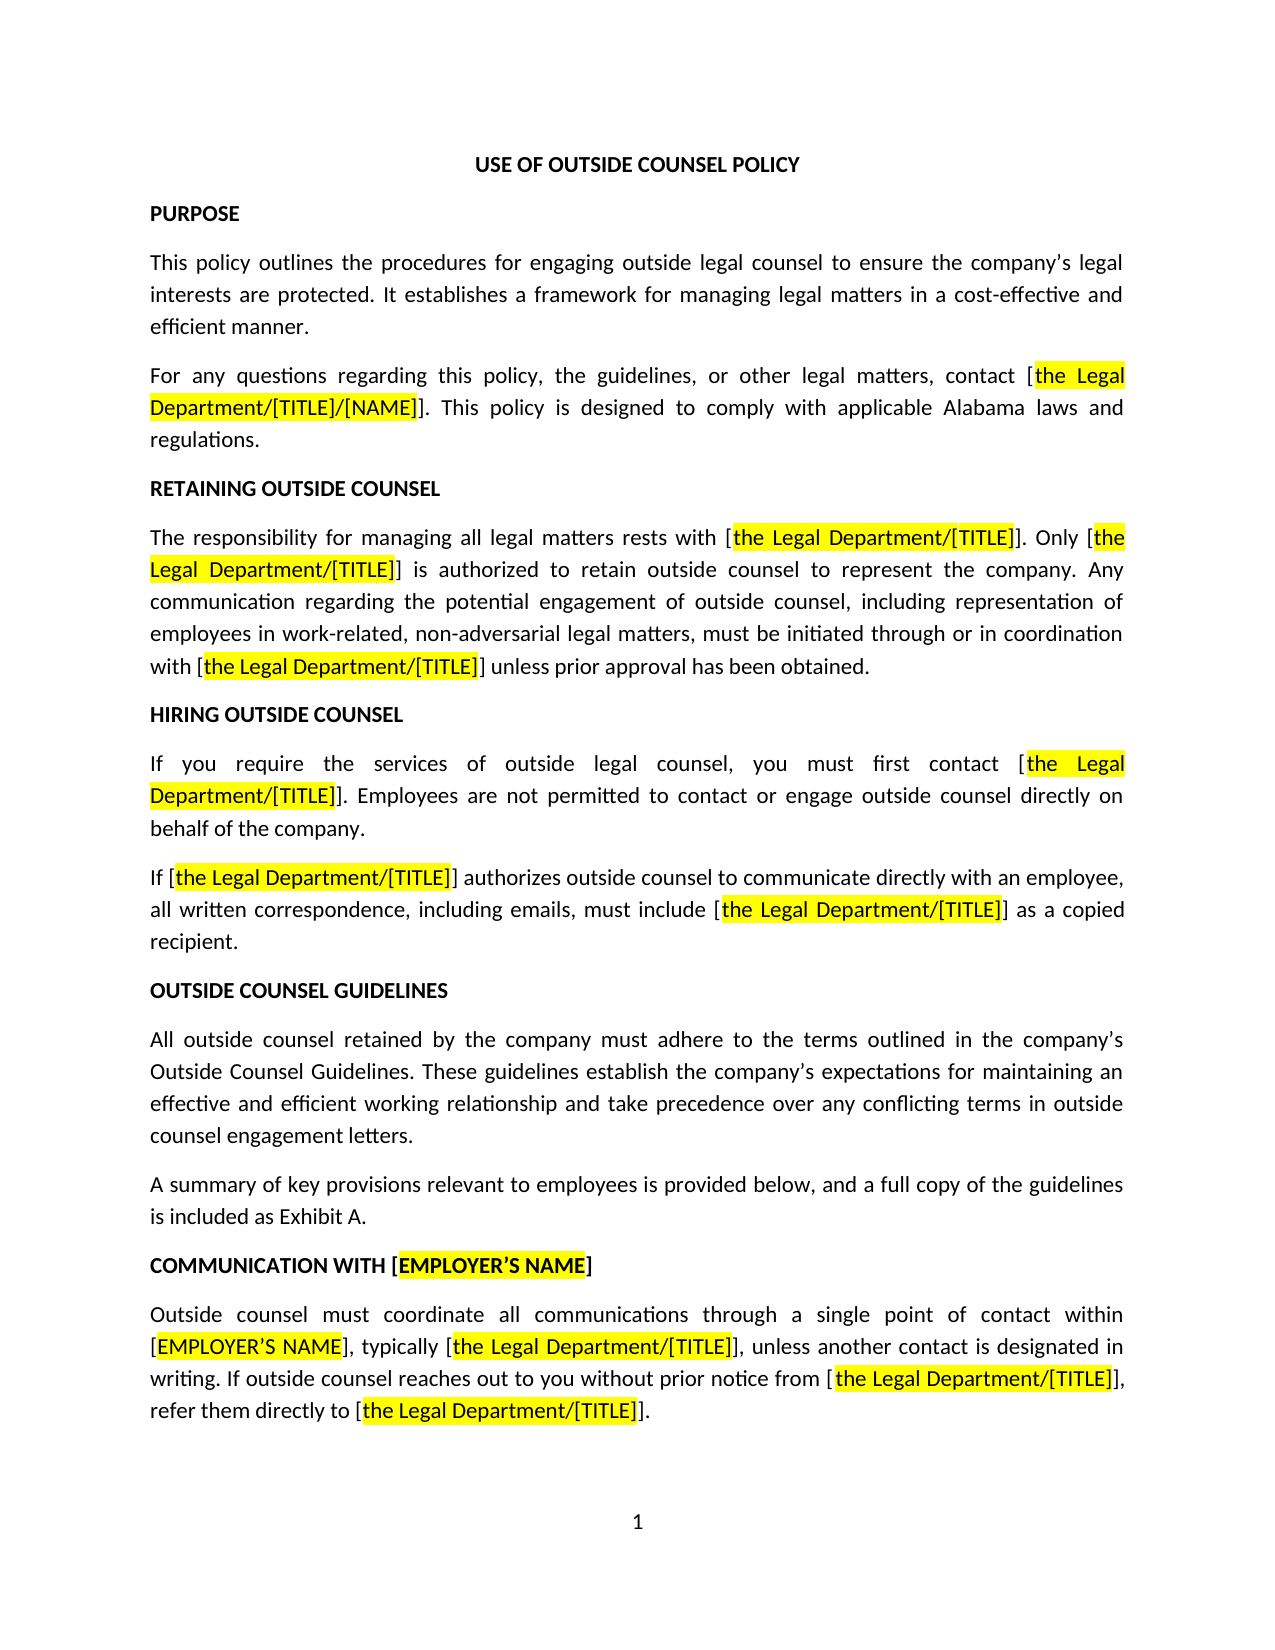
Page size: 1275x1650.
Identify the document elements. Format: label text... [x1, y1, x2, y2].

text OUTSIDE COUNSEL GUIDELINES [150, 976, 1125, 1004]
text Outside counsel must coordinate all communications through a single point of contact within [EMPLOYER’S NAME], typically [the Legal Department/[TITLE]], unless another contact is designated in writing. If outside counsel reaches out to you without prior notice from [the Legal Department/[TITLE]], refer them directly to [the Legal Department/[TITLE]]. [150, 1300, 1125, 1425]
text HIRING OUTSIDE COUNSEL [150, 701, 1125, 729]
text The responsibility for managing all legal matters rests with [the Legal Department/[TITLE]]. Only [the Legal Department/[TITLE]] is authorized to retain outside counsel to represent the company. Any communication regarding the potential engagement of outside counsel, including representation of employees in work-related, non-adversarial legal matters, must be initiated through or in coordination with [the Legal Department/[TITLE]] unless prior approval has been obtained. [150, 523, 1125, 680]
text If [the Legal Department/[TITLE]] authorizes outside counsel to communicate directly with an employee, all written correspondence, including emails, must include [the Legal Department/[TITLE]] as a copied recipient. [150, 863, 1125, 955]
text This policy outlines the procedures for engaging outside legal counsel to ensure the company’s legal interests are protected. It establishes a framework for managing legal matters in a cost-effective and efficient manner. [150, 248, 1125, 340]
text USE OF OUTSIDE COUNSEL POLICY [150, 150, 1125, 178]
text COMMUNICATION WITH [EMPLOYER’S NAME] [585, 1251, 1125, 1279]
text PURPOSE [150, 199, 1125, 227]
text For any questions regarding this policy, the guidelines, or other legal matters, contact [the Legal Department/[TITLE]/[NAME]]. This policy is designed to comply with applicable Alabama laws and regulations. [150, 361, 1125, 453]
text COMMUNICATION WITH [EMPLOYER’S NAME] [150, 1251, 399, 1279]
text If you require the services of outside legal counsel, you must first contact [the Legal Department/[TITLE]]. Employees are not permitted to contact or engage outside counsel directly on behalf of the company. [150, 749, 1125, 842]
text RETAINING OUTSIDE COUNSEL [150, 474, 1125, 502]
text All outside counsel retained by the company must adhere to the terms outlined in the company’s Outside Counsel Guidelines. These guidelines establish the company’s expectations for maintaining an effective and efficient working relationship and take precedence over any conflicting terms in outside counsel engagement letters. [150, 1025, 1125, 1149]
text A summary of key provisions relevant to employees is provided below, and a full copy of the guidelines is included as Exhibit A. [150, 1170, 1125, 1230]
